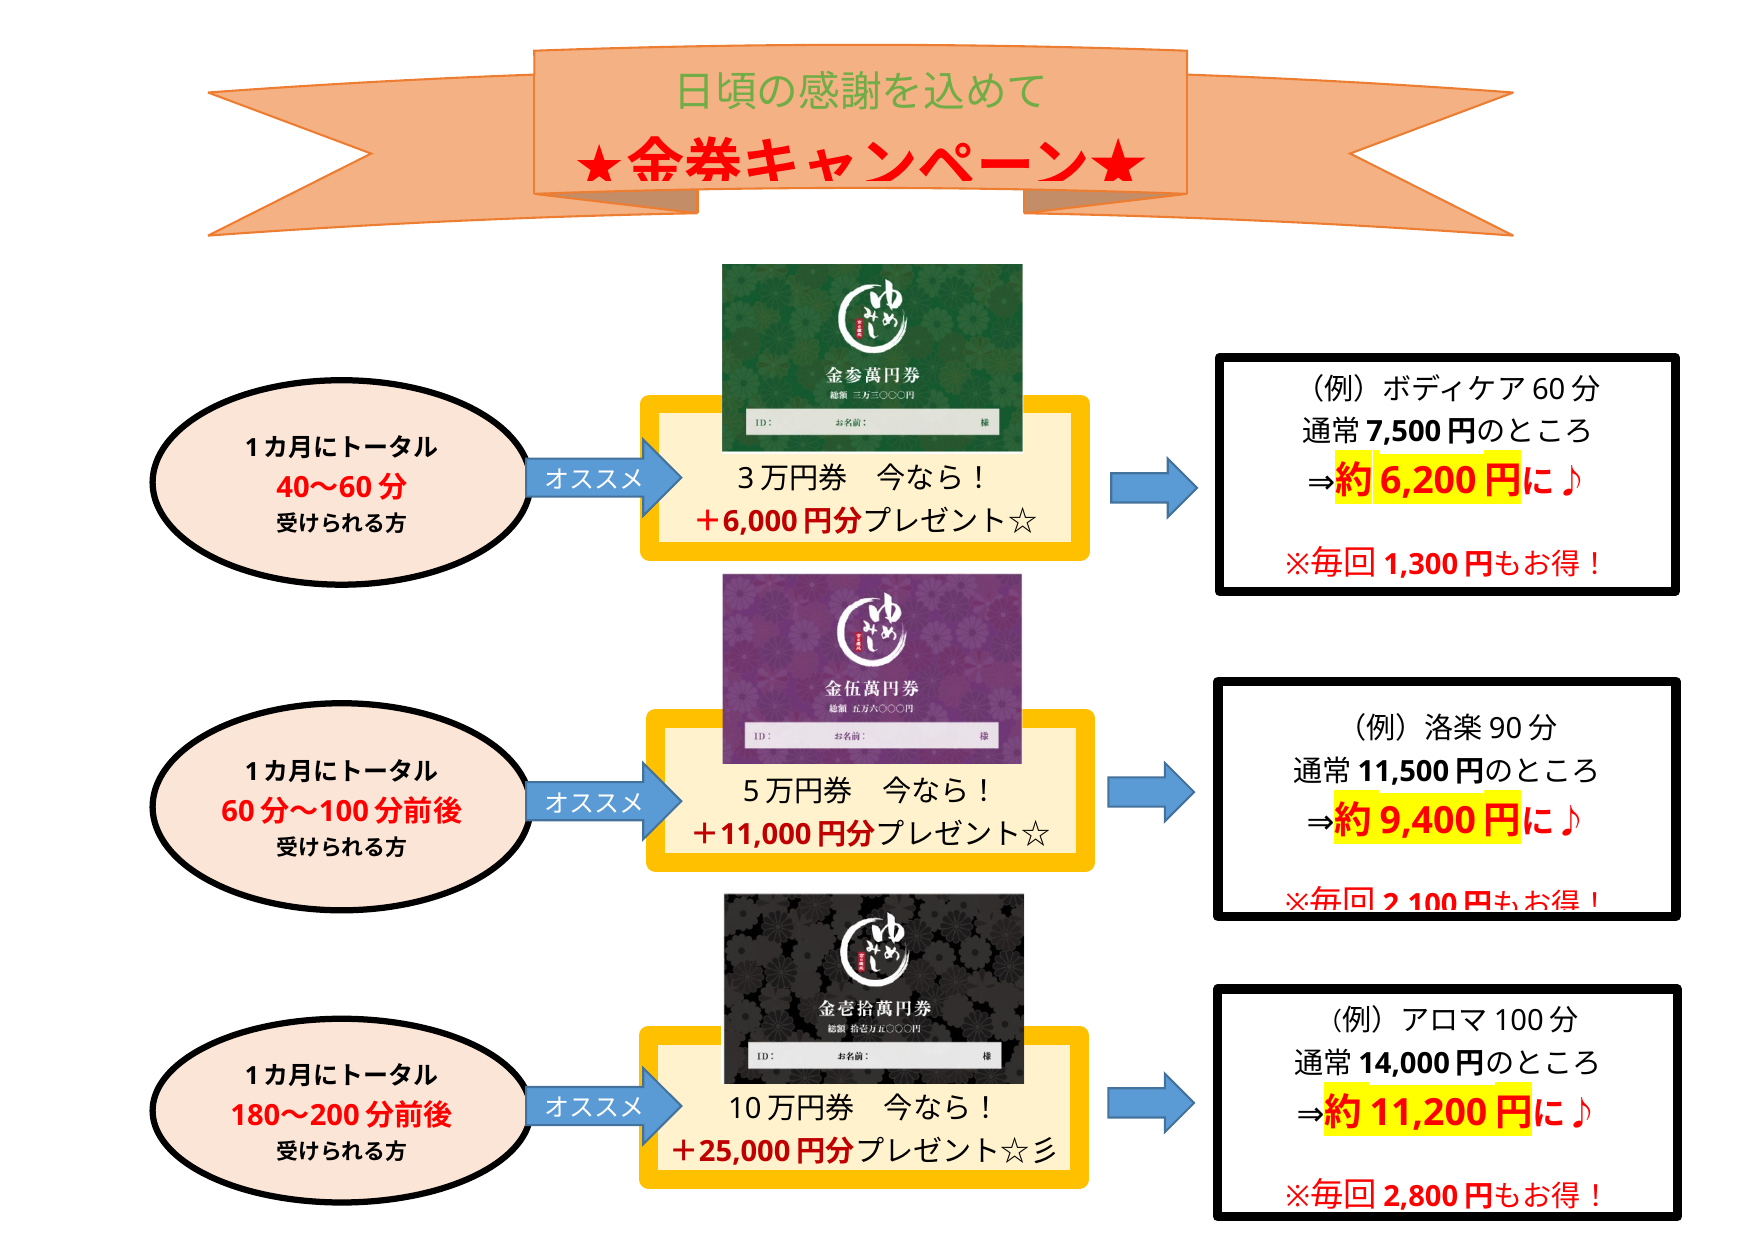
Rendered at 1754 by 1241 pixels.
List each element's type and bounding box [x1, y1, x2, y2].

picture [721, 891, 1025, 1084]
picture [721, 264, 1024, 454]
picture [722, 573, 1023, 764]
